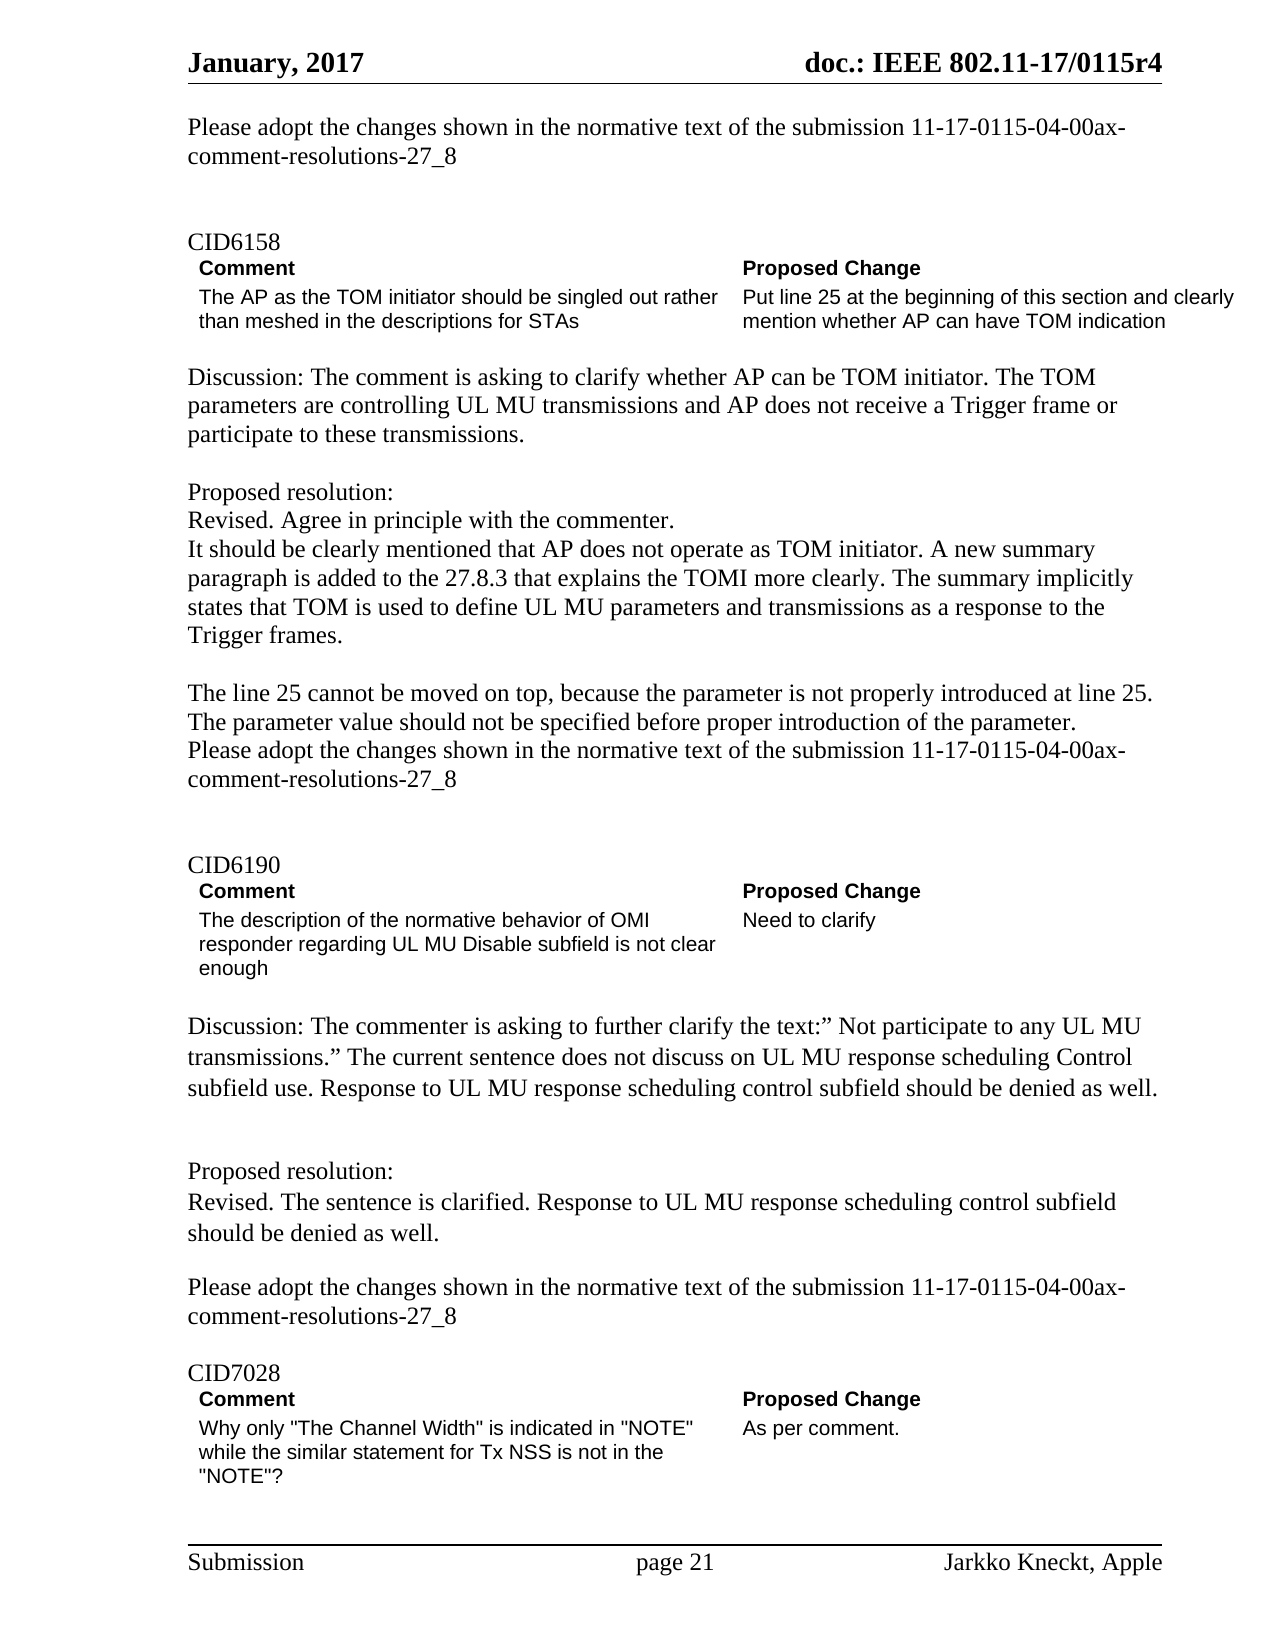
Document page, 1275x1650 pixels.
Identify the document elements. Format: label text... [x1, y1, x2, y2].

text Revised. The sentence is clarified. Response to UL MU response scheduling control subfield should be denied as well. [187, 1185, 1162, 1247]
text Please adopt the changes shown in the normative text of the submission 11-17-0115-04-00ax-comment-resolutions-27_8 [187, 1272, 1162, 1330]
table_cell Need to clarify [731, 908, 1275, 980]
text CID6190 [187, 850, 1162, 879]
text Discussion: The comment is asking to clarify whether AP can be TOM initiator. The TOM parameters are controlling UL MU transmissions and AP does not receive a Trigger frame or participate to these transmissions. [187, 362, 1162, 448]
text Please adopt the changes shown in the normative text of the submission 11-17-0115-04-00ax-comment-resolutions-27_8 [187, 735, 1162, 793]
text The line 25 cannot be moved on top, because the parameter is not properly introduced at line 25. The parameter value should not be specified before proper introduction of the parameter. [187, 678, 1162, 735]
table_header Proposed Change [731, 879, 1275, 908]
table_cell As per comment. [731, 1416, 1275, 1488]
text CID6158 [187, 227, 1162, 256]
text Revised. Agree in principle with the commenter. [187, 505, 1162, 534]
table_cell The description of the normative behavior of OMI responder regarding UL MU Disable subfield is not clear enough [188, 908, 731, 980]
table_header Comment [188, 256, 731, 285]
table_cell The AP as the TOM initiator should be singled out rather than meshed in the descriptions for STAs [188, 285, 731, 333]
table_header Comment [188, 879, 731, 908]
table_header Proposed Change [731, 256, 1275, 285]
table_cell Why only "The Channel Width" is indicated in "NOTE" while the similar statement for Tx NSS is not in the "NOTE"? [188, 1416, 731, 1488]
table_header Comment [188, 1387, 731, 1416]
text CID7028 [187, 1358, 1162, 1387]
text It should be clearly mentioned that AP does not operate as TOM initiator. A new summary paragraph is added to the 27.8.3 that explains the TOMI more clearly. The summary implicitly states that TOM is used to define UL MU parameters and transmissions as a response to the Trigger frames. [187, 534, 1162, 649]
table_cell Put line 25 at the beginning of this section and clearly mention whether AP can have TOM indication [731, 285, 1275, 333]
table_header Proposed Change [731, 1387, 1275, 1416]
text Proposed resolution: [187, 1156, 1162, 1185]
text Please adopt the changes shown in the normative text of the submission 11-17-0115-04-00ax-comment-resolutions-27_8 [187, 112, 1162, 170]
text Discussion: The commenter is asking to further clarify the text:” Not participate to any UL MU transmissions.” The current sentence does not discuss on UL MU response scheduling Control subfield use. Response to UL MU response scheduling control subfield should be denied as well. [187, 1008, 1162, 1102]
text Proposed resolution: [187, 477, 1162, 505]
